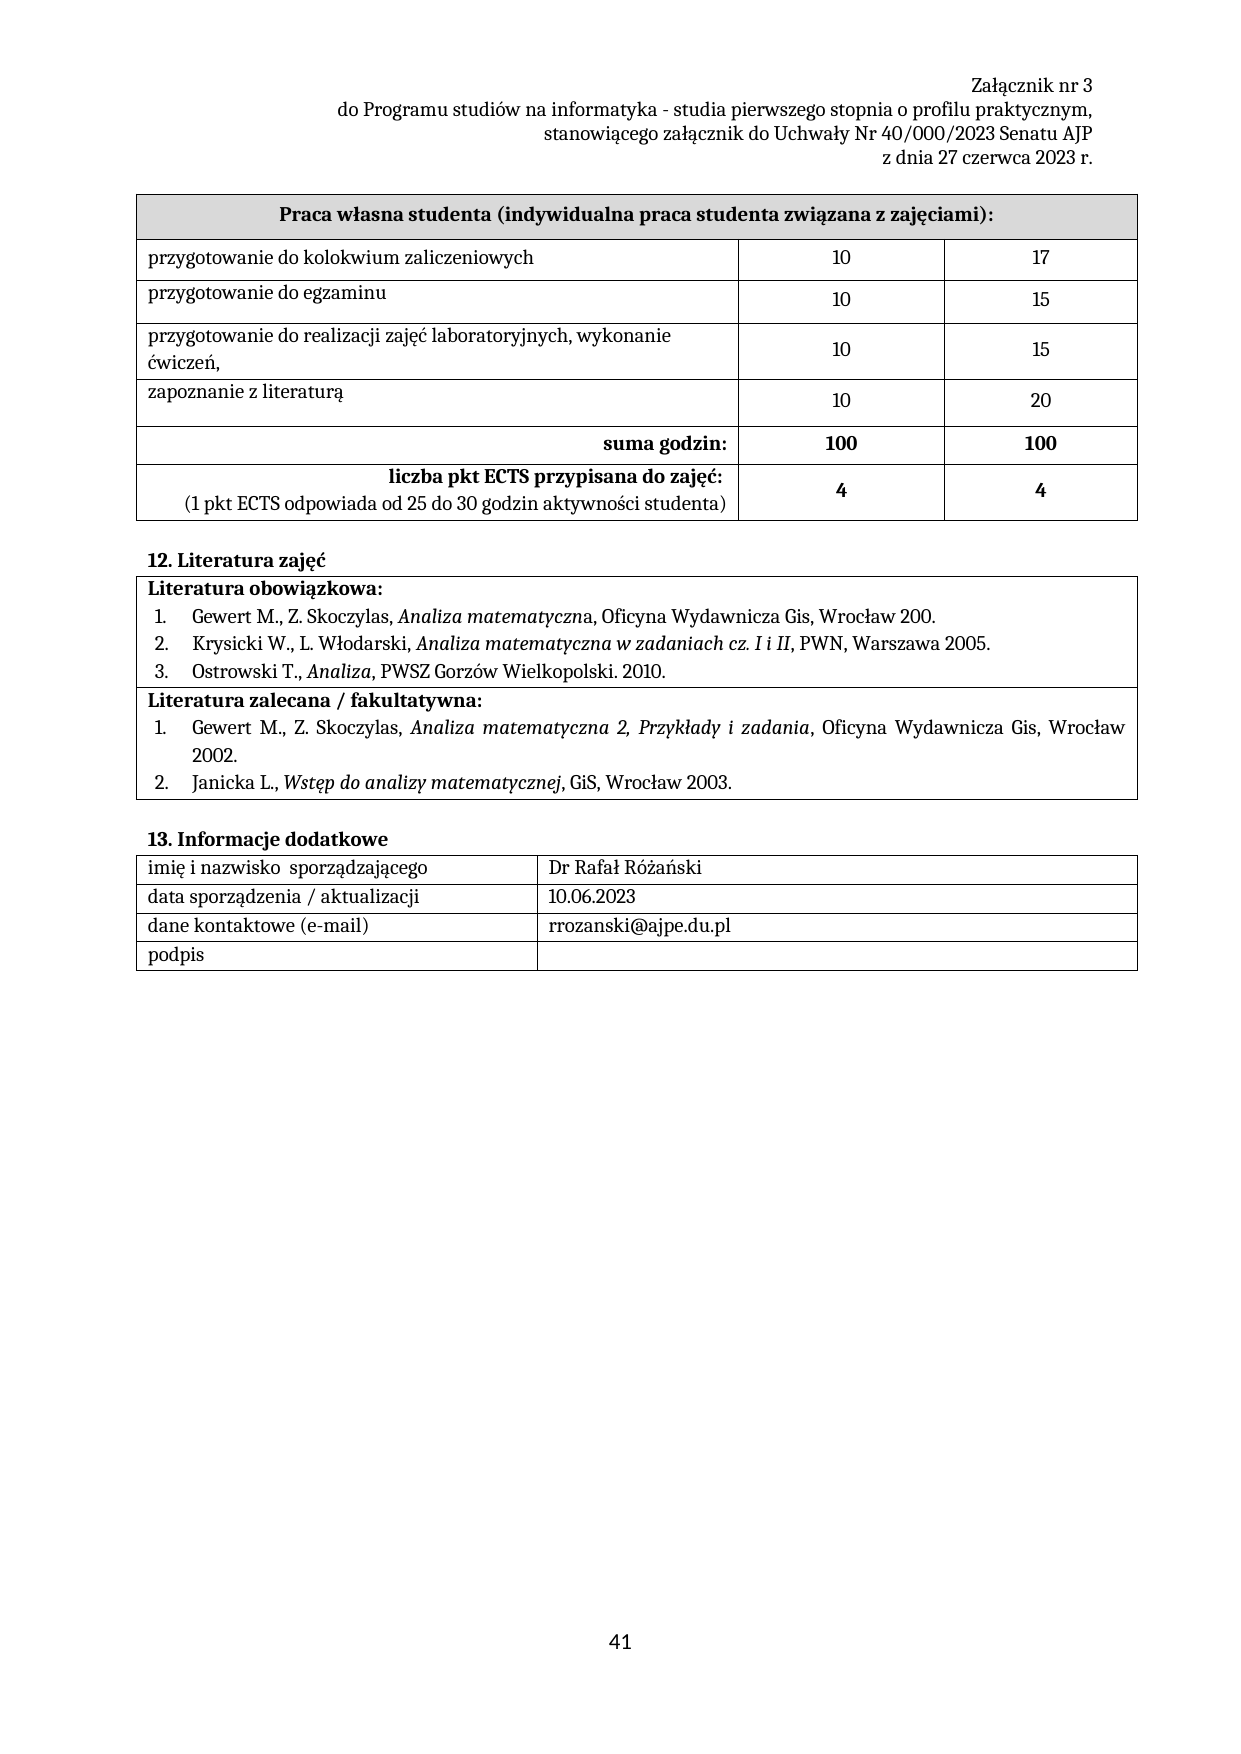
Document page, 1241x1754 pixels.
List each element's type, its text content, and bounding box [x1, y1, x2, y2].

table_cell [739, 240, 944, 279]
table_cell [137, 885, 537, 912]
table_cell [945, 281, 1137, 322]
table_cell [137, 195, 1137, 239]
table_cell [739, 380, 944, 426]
text 12. Literatura zajęć [148, 548, 1093, 572]
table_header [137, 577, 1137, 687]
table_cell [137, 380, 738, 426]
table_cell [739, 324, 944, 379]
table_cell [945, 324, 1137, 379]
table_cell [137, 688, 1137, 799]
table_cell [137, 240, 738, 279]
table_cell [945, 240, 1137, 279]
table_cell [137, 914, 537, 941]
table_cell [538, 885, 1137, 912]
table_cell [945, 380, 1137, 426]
text 13. Informacje dodatkowe [148, 827, 1093, 851]
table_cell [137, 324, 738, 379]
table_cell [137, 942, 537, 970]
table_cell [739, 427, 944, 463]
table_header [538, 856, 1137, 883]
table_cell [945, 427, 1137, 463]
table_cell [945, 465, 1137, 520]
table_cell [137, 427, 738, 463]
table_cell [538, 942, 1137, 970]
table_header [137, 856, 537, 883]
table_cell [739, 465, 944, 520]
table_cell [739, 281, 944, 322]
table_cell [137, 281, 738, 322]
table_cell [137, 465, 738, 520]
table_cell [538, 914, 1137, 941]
